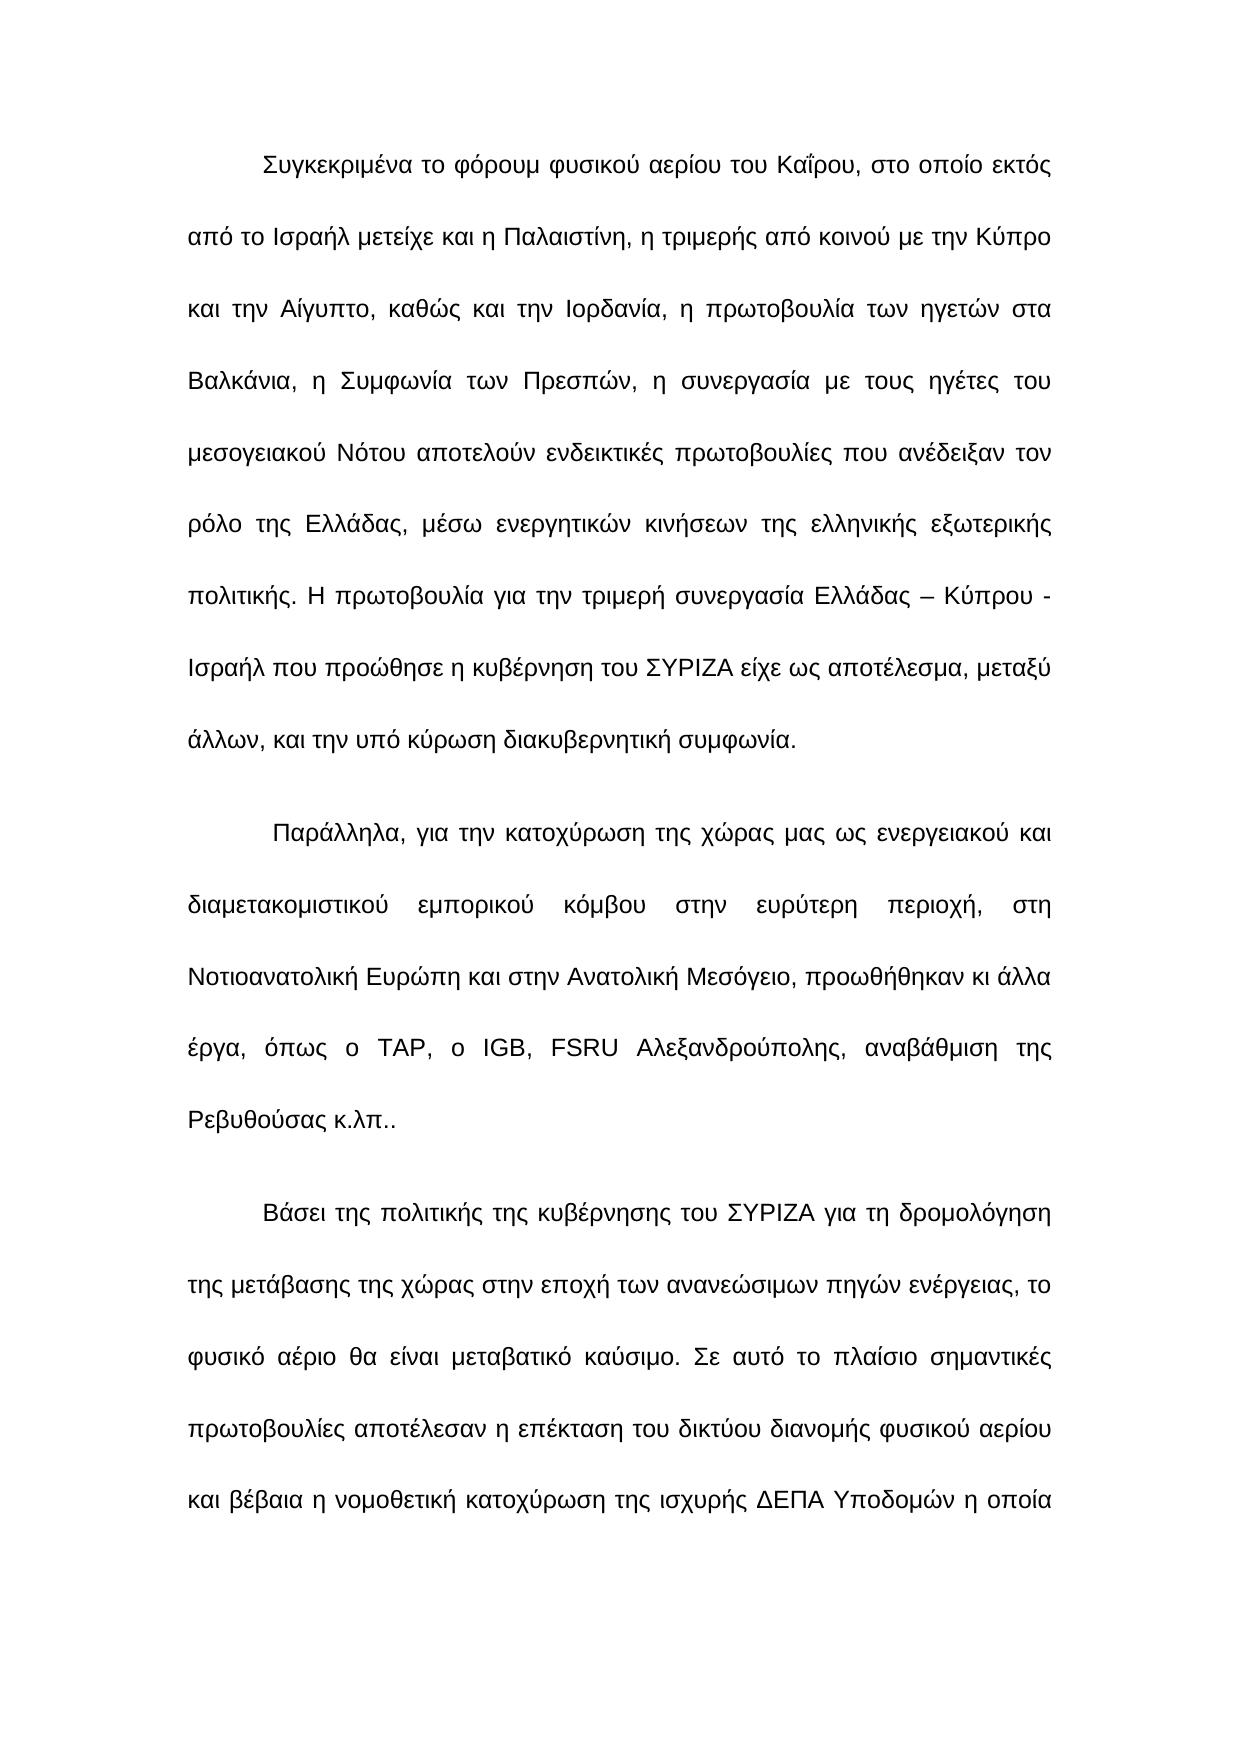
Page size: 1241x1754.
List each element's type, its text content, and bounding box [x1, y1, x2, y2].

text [187, 1198, 1053, 1514]
text Συγκεκριμένα το φόρουμ φυσικού αερίου του Καΐρου, στο οποίο εκτός από το Ισραήλ μετείχε και η Παλαιστίνη, η τριμερής από κοινού με την Κύπρο και την Αίγυπτο, καθώς και την Ιορδανία, η πρωτοβουλία των ηγετών στα Βαλκάνια, η Συμφωνία των Πρεσπών, η συνεργασία με τους ηγέτες του μεσογειακού Νότου αποτελούν ενδεικτικές πρωτοβουλίες που ανέδειξαν τον ρόλο της Ελλάδας, μέσω ενεργητικών κινήσεων της ελληνικής εξωτερικής πολιτικής. Η πρωτοβουλία για την τριμερή συνεργασία Ελλάδας – Κύπρου - Ισραήλ που προώθησε η κυβέρνηση του ΣΥΡΙΖΑ είχε ως αποτέλεσμα, μεταξύ άλλων, και την υπό κύρωση διακυβερνητική συμφωνία. [187, 150, 1053, 754]
text Παράλληλα, για την κατοχύρωση της χώρας μας ως ενεργειακού και διαμετακομιστικού εμπορικού κόμβου στην ευρύτερη περιοχή, στη Νοτιοανατολική Ευρώπη και στην Ανατολική Μεσόγειο, προωθήθηκαν κι άλλα έργα, όπως ο TAP, ο IGB, FSRU Αλεξανδρούπολης, αναβάθμιση της Ρεβυθούσας κ.λπ.. [187, 818, 1053, 1134]
